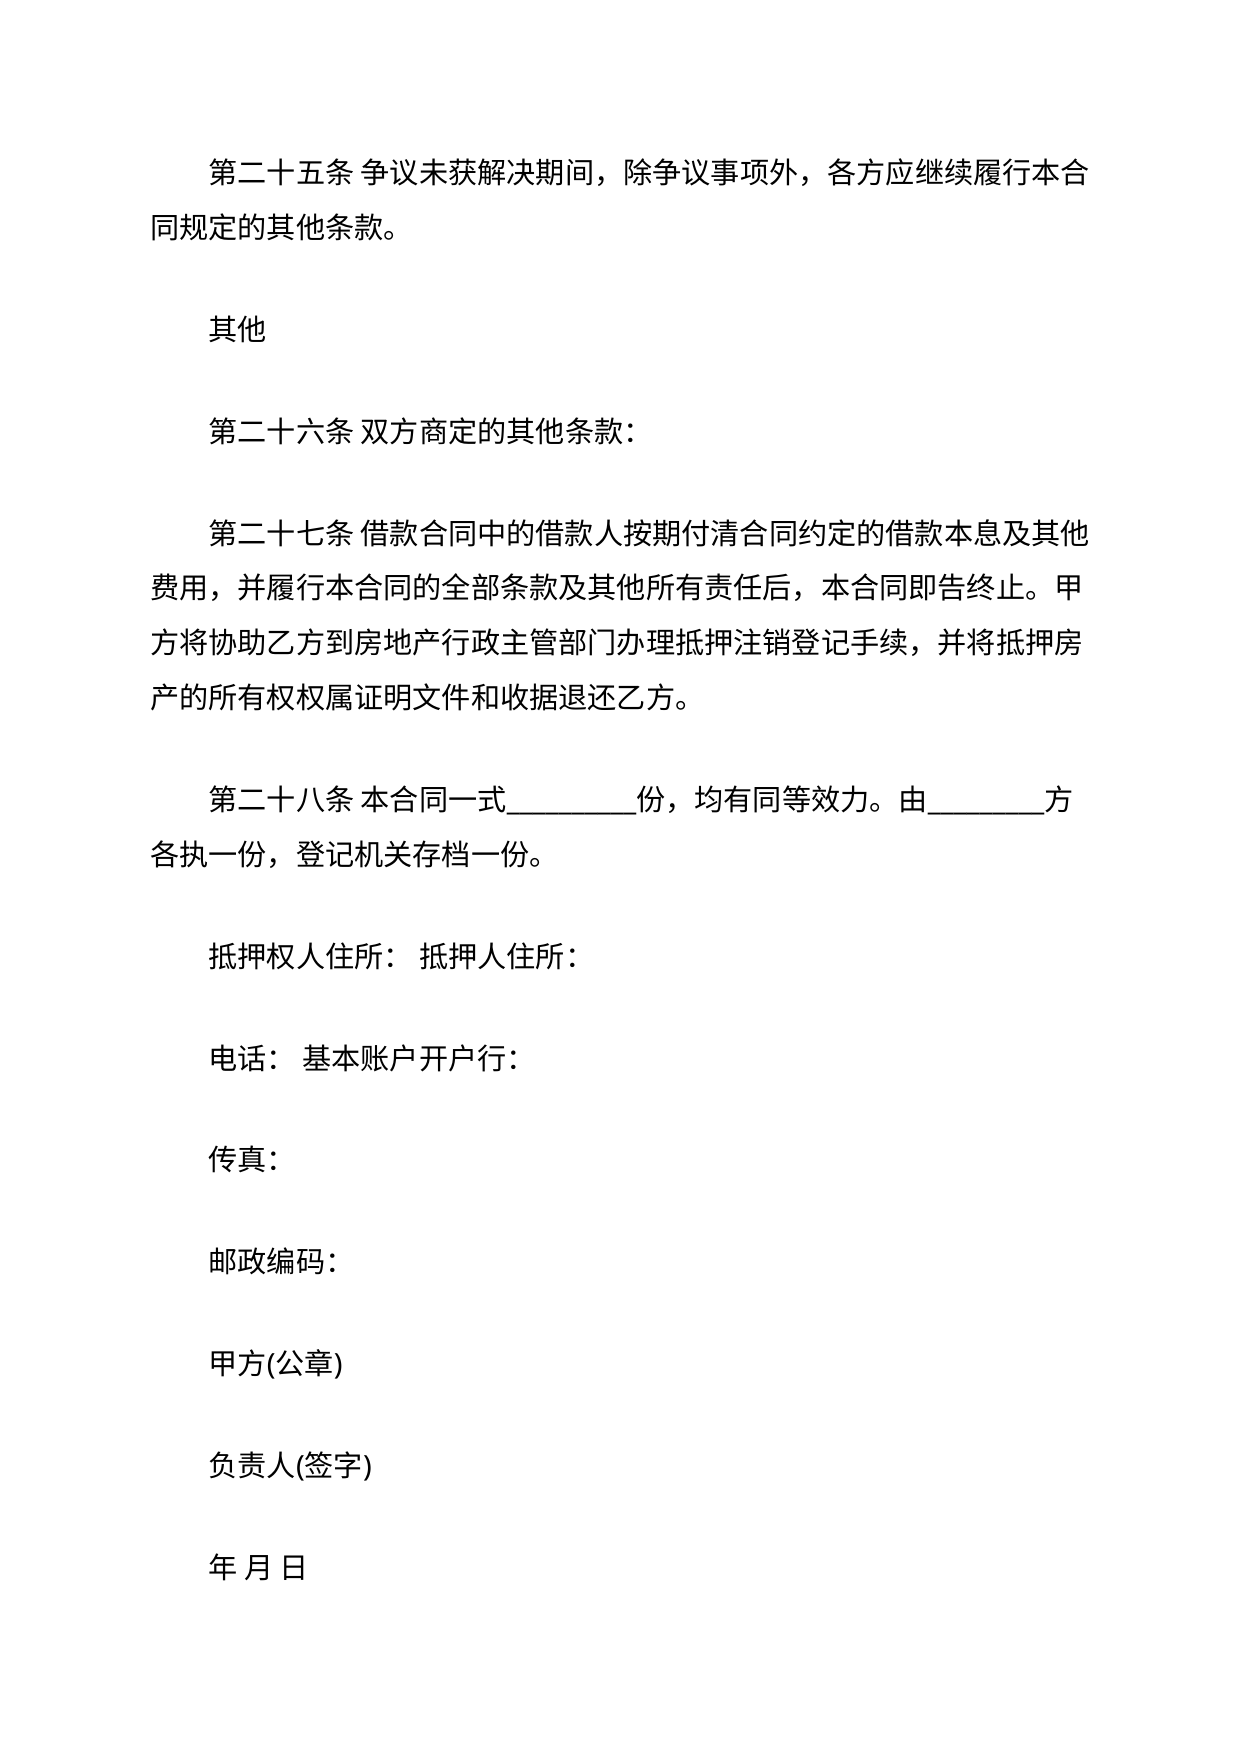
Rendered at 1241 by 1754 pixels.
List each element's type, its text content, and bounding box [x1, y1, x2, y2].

text 第二十八条 本合同一式__________份，均有同等效力。由_________方各执一份，登记机关存档一份。 [150, 777, 1090, 874]
text 传真： [150, 1137, 1090, 1179]
text 第二十五条 争议未获解决期间，除争议事项外，各方应继续履行本合同规定的其他条款。 [150, 150, 1090, 247]
text 邮政编码： [150, 1239, 1090, 1281]
text 第二十六条 双方商定的其他条款： [150, 408, 1090, 451]
text 负责人(签字) [150, 1442, 1090, 1485]
text 其他 [150, 307, 1090, 349]
text 年 月 日 [150, 1544, 1090, 1587]
text 电话： 基本账户开户行： [150, 1035, 1090, 1077]
text 第二十七条 借款合同中的借款人按期付清合同约定的借款本息及其他费用，并履行本合同的全部条款及其他所有责任后，本合同即告终止。甲方将协助乙方到房地产行政主管部门办理抵押注销登记手续，并将抵押房产的所有权权属证明文件和收据退还乙方。 [150, 510, 1090, 717]
text 抵押权人住所： 抵押人住所： [150, 933, 1090, 976]
text 甲方(公章) [150, 1341, 1090, 1383]
